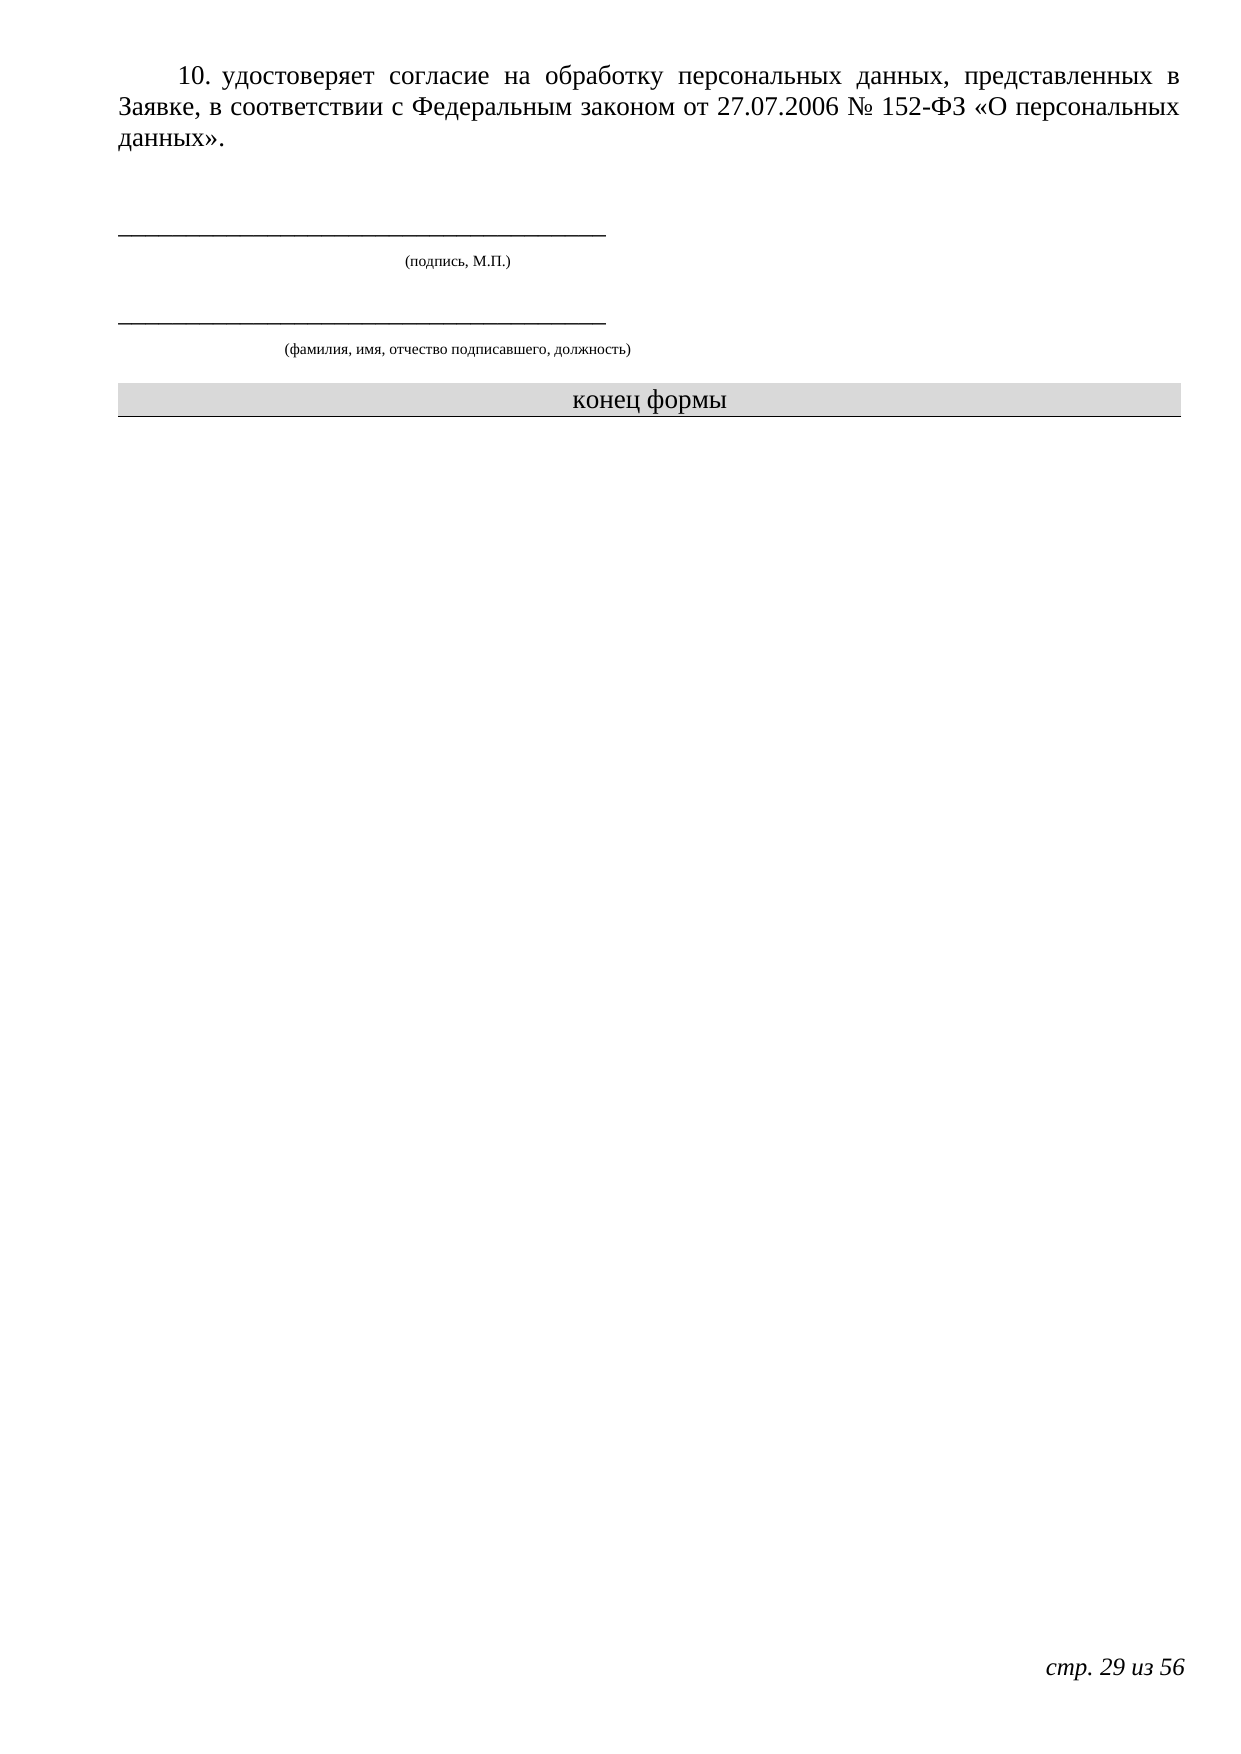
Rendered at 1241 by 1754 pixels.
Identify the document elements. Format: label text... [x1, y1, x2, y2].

text (фамилия, имя, отчество подписавшего, должность) [118, 339, 797, 371]
text ____________________________________ [118, 296, 1181, 327]
text конец формы [118, 383, 1181, 416]
list удостоверяет согласие на обработку персональных данных, представленных в Заявке, в соответствии с Федеральным законом от 27.07.2006 № 152-ФЗ «О персональных данных». [118, 59, 1181, 152]
text (подпись, М.П.) [118, 252, 797, 283]
text ____________________________________ [118, 209, 1181, 240]
